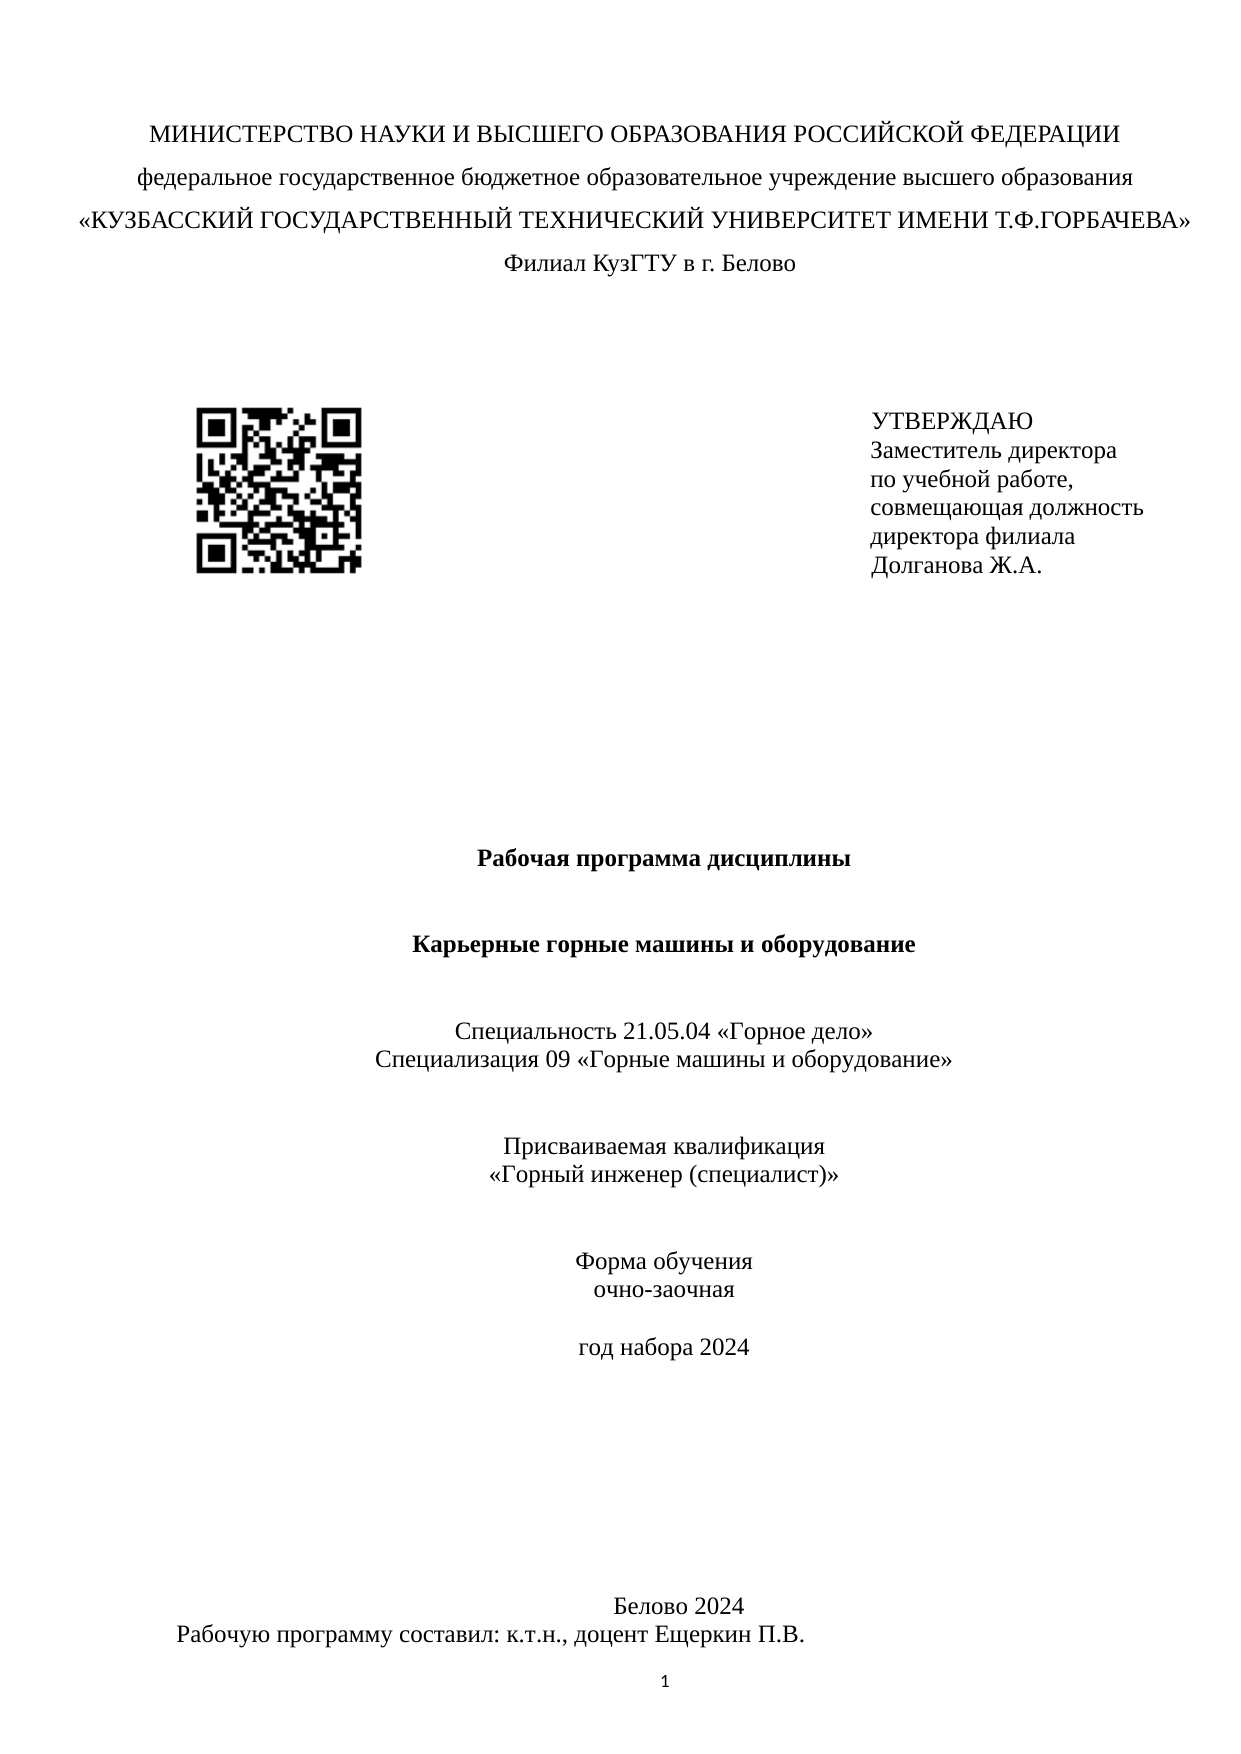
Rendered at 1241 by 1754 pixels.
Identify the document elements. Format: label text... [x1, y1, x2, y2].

text по учебной работе, [870, 464, 1152, 492]
text Присваиваемая квалификация [176, 1131, 1152, 1159]
text Форма обучения [176, 1246, 1152, 1274]
text МИНИСТЕРСТВО НАУКИ И ВЫСШЕГО ОБРАЗОВАНИЯ РОССИЙСКОЙ ФЕДЕРАЦИИ [59, 119, 1211, 147]
text Карьерные горные машины и оборудование [176, 929, 1152, 958]
text Заместитель директора [870, 435, 1152, 464]
text Белово 2024 [206, 1591, 1152, 1619]
text очно-заочная [176, 1274, 1152, 1303]
text директора филиала [870, 521, 1152, 550]
text совмещающая должность [870, 492, 1152, 521]
text Специальность 21.05.04 «Горное дело» [176, 1016, 1152, 1044]
text Долганова Ж.А. [384, 550, 1152, 579]
text федеральное государственное бюджетное образовательное учреждение высшего образования [59, 162, 1211, 191]
text год набора 2024 [176, 1332, 1152, 1361]
text УТВЕРЖДАЮ [384, 406, 1152, 435]
picture [174, 385, 384, 596]
text «Горный инженер (специалист)» [176, 1159, 1152, 1188]
text Филиал КузГТУ в г. Белово [88, 248, 1211, 277]
text Специализация 09 «Горные машины и оборудование» [176, 1044, 1152, 1073]
text Рабочая программа дисциплины [176, 843, 1152, 872]
text Рабочую программу составил: к.т.н., доцент Ещеркин П.В. [176, 1619, 1152, 1648]
text «КУЗБАССКИЙ ГОСУДАРСТВЕННЫЙ ТЕХНИЧЕСКИЙ УНИВЕРСИТЕТ ИМЕНИ Т.Ф.ГОРБАЧЕВА» [59, 205, 1211, 234]
